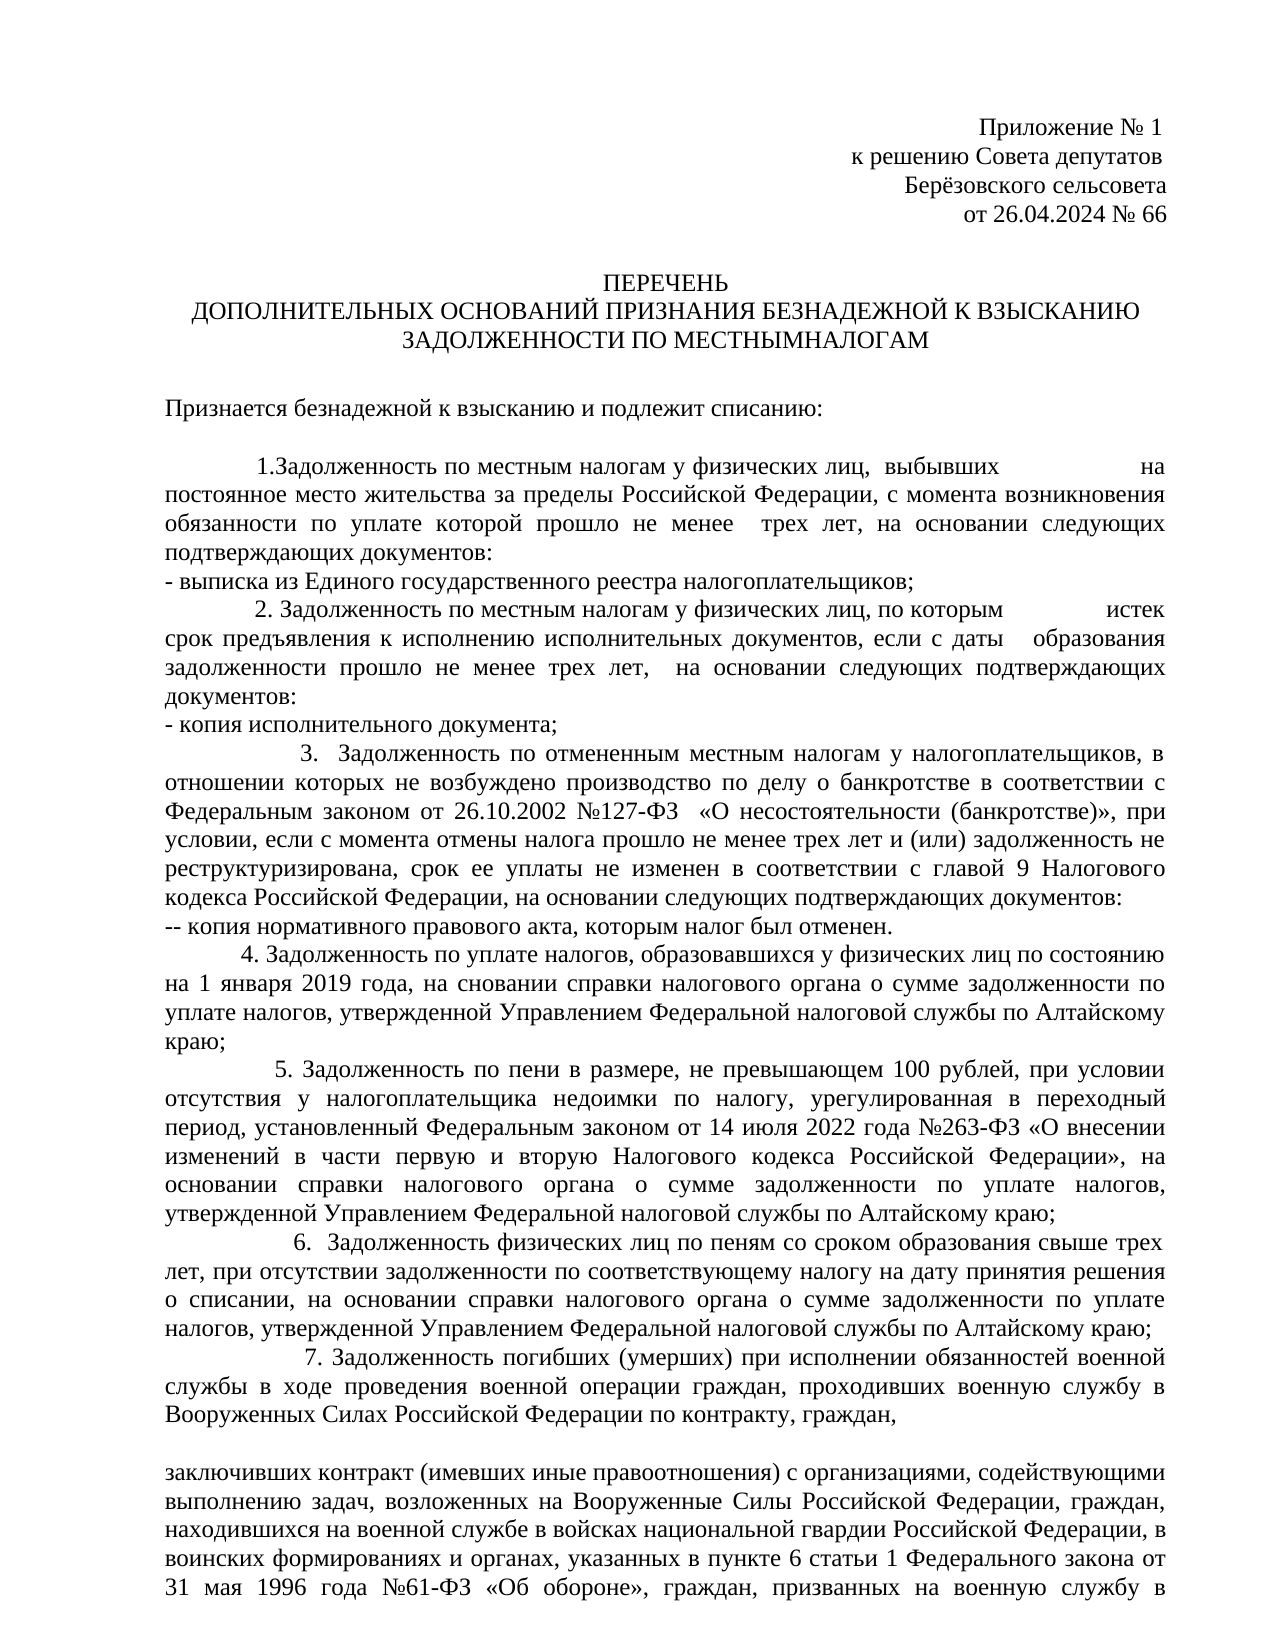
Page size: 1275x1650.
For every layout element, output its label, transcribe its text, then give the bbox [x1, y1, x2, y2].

text к решению Совета депутатов [164, 141, 1167, 170]
text 6. Задолженность физических лиц по пеням со сроком образования свыше трех лет, при отсутствии задолженности по соответствующему налогу на дату принятия решения о списании, на основании справки налогового органа о сумме задолженности по уплате налогов, утвержденной Управлением Федеральной налоговой службы по Алтайскому краю; [164, 1227, 1167, 1342]
text ДОПОЛНИТЕЛЬНЫХ ОСНОВАНИЙ ПРИЗНАНИЯ БЕЗНАДЕЖНОЙ К ВЗЫСКАНИЮ ЗАДОЛЖЕННОСТИ ПО МЕСТНЫМНАЛОГАМ [164, 296, 1167, 354]
text Берёзовского сельсовета [164, 170, 1167, 199]
text 3. Задолженность по отмененным местным налогам у налогоплательщиков, в отношении которых не возбуждено производство по делу о банкротстве в соответствии с Федеральным законом от 26.10.2002 №127-ФЗ «О несостоятельности (банкротстве)», при условии, если с момента отмены налога прошло не менее трех лет и (или) задолженность не реструктуризирована, срок ее уплаты не изменен в соответствии с главой 9 Налогового кодекса Российской Федерации, на основании следующих подтверждающих документов: [164, 738, 1167, 911]
text от 26.04.2024 № 66 [164, 199, 1167, 227]
text -- копия нормативного правового акта, которым налог был отменен. [164, 911, 1167, 939]
text 7. Задолженность погибших (умерших) при исполнении обязанностей военной службы в ходе проведения военной операции граждан, проходивших военную службу в Вооруженных Силах Российской Федерации по контракту, граждан, [164, 1342, 1167, 1428]
text 5. Задолженность по пени в размере, не превышающем 100 рублей, при условии отсутствия у налогоплательщика недоимки по налогу, урегулированная в переходный период, установленный Федеральным законом от 14 июля 2022 года №263-ФЗ «О внесении изменений в части первую и вторую Налогового кодекса Российской Федерации», на основании справки налогового органа о сумме задолженности по уплате налогов, утвержденной Управлением Федеральной налоговой службы по Алтайскому краю; [164, 1054, 1167, 1227]
text 1.Задолженность по местным налогам у физических лиц, выбывших на постоянное место жительства за пределы Российской Федерации, с момента возникновения обязанности по уплате которой прошло не менее трех лет, на основании следующих подтверждающих документов: [164, 451, 1167, 566]
text Приложение № 1 [164, 112, 1167, 141]
text - выписка из Единого государственного реестра налогоплательщиков; [164, 566, 1167, 594]
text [164, 1457, 1167, 1601]
text 4. Задолженность по уплате налогов, образовавшихся у физических лиц по состоянию на 1 января 2019 года, на сновании справки налогового органа о сумме задолженности по уплате налогов, утвержденной Управлением Федеральной налоговой службы по Алтайскому краю; [164, 939, 1167, 1054]
text - копия исполнительного документа; [164, 709, 1167, 738]
text 2. Задолженность по местным налогам у физических лиц, по которым истек срок предъявления к исполнению исполнительных документов, если с даты образования задолженности прошло не менее трех лет, на основании следующих подтверждающих документов: [164, 594, 1167, 709]
text ПЕРЕЧЕНЬ [164, 268, 1167, 296]
text Признается безнадежной к взысканию и подлежит списанию: [164, 393, 1167, 422]
